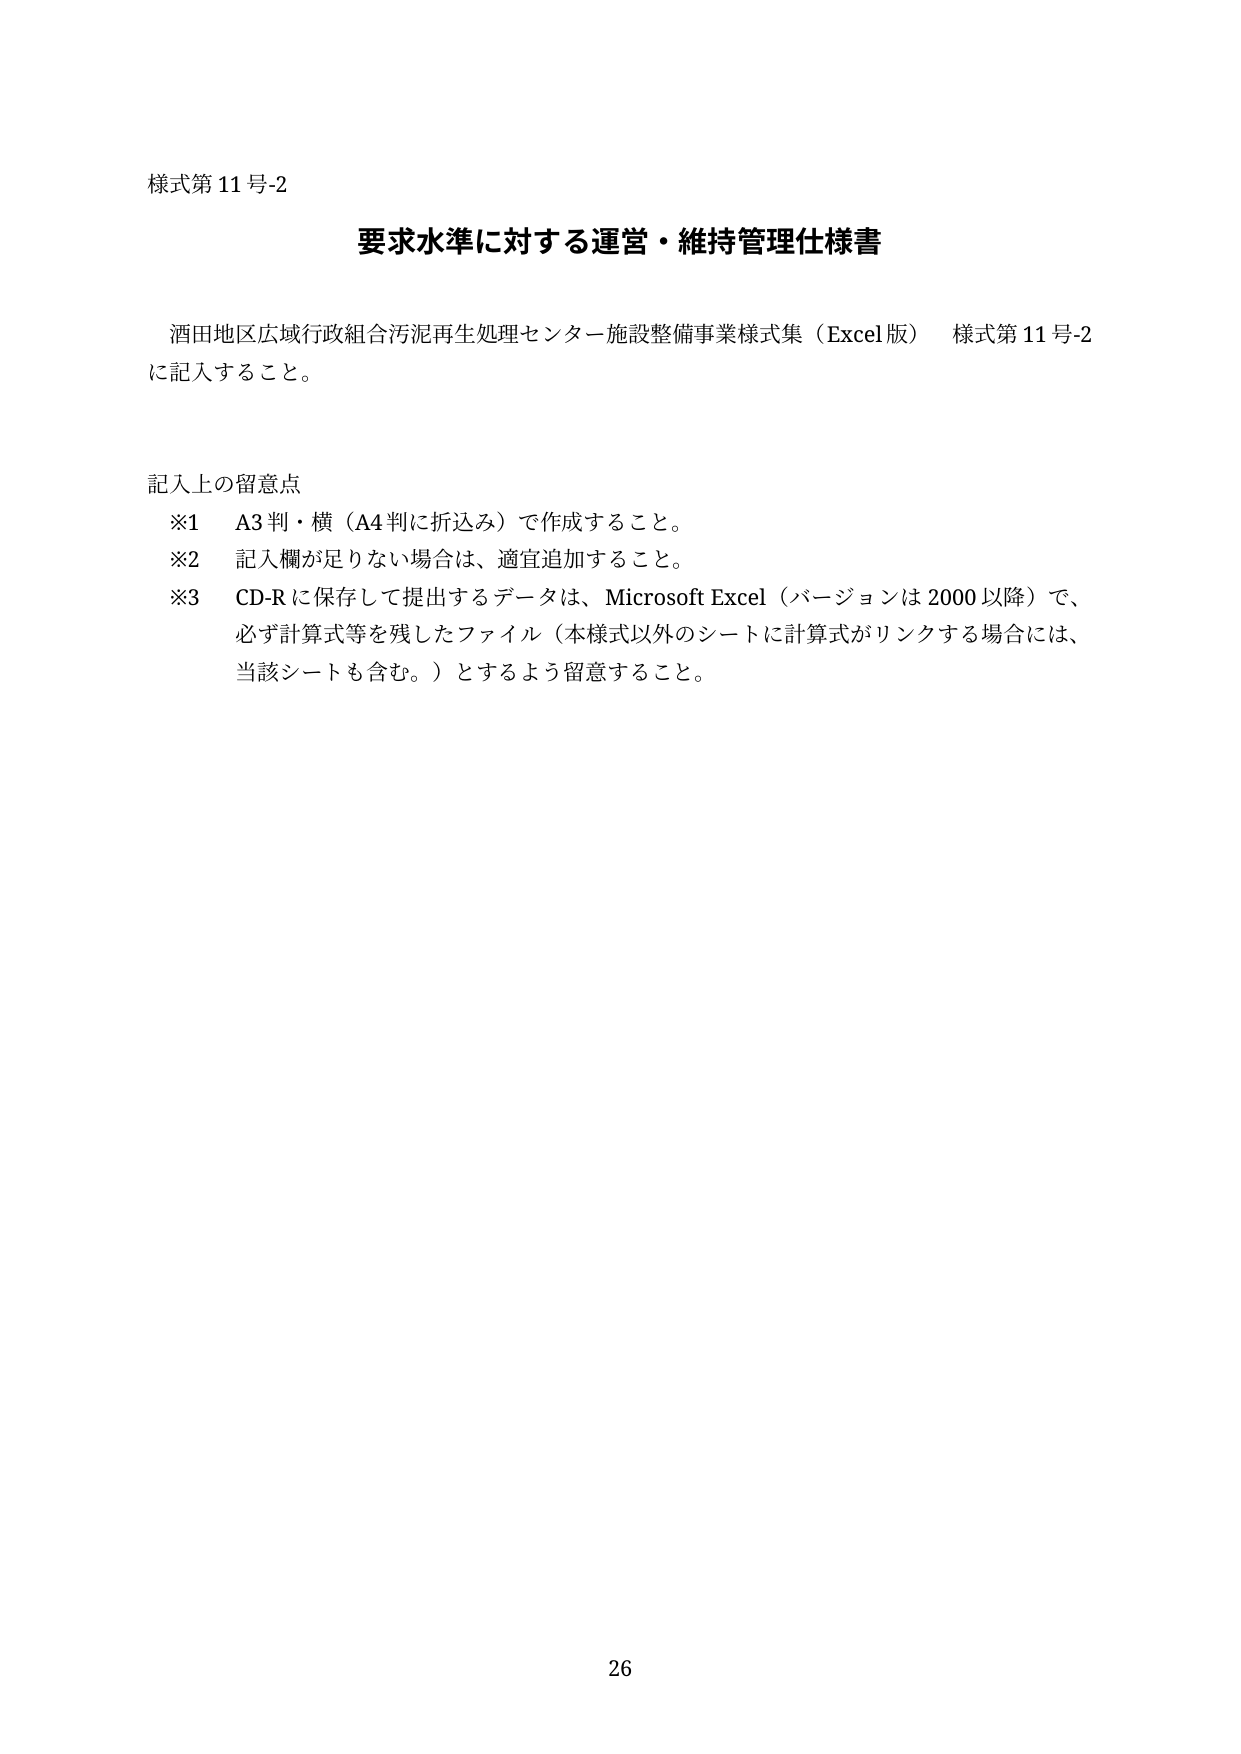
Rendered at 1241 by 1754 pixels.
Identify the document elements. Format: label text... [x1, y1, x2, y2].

text ※3 CD-Rに保存して提出するデータは、Microsoft Excel（バージョンは2000以降）で、必ず計算式等を残したファイル（本様式以外のシートに計算式がリンクする場合には、当該シートも含む。）とするよう留意すること。 [169, 577, 1092, 689]
text 要求水準に対する運営・維持管理仕様書 [148, 202, 1092, 277]
text ※2 記入欄が足りない場合は、適宜追加すること。 [169, 539, 1092, 577]
text 様式第11号-2 [148, 164, 1092, 202]
text 記入上の留意点 [148, 464, 1092, 502]
text ※1 A3判・横（A4判に折込み）で作成すること。 [169, 502, 1092, 539]
text 酒田地区広域行政組合汚泥再生処理センター施設整備事業様式集（Excel版） 様式第11号-2に記入すること。 [148, 314, 1092, 389]
